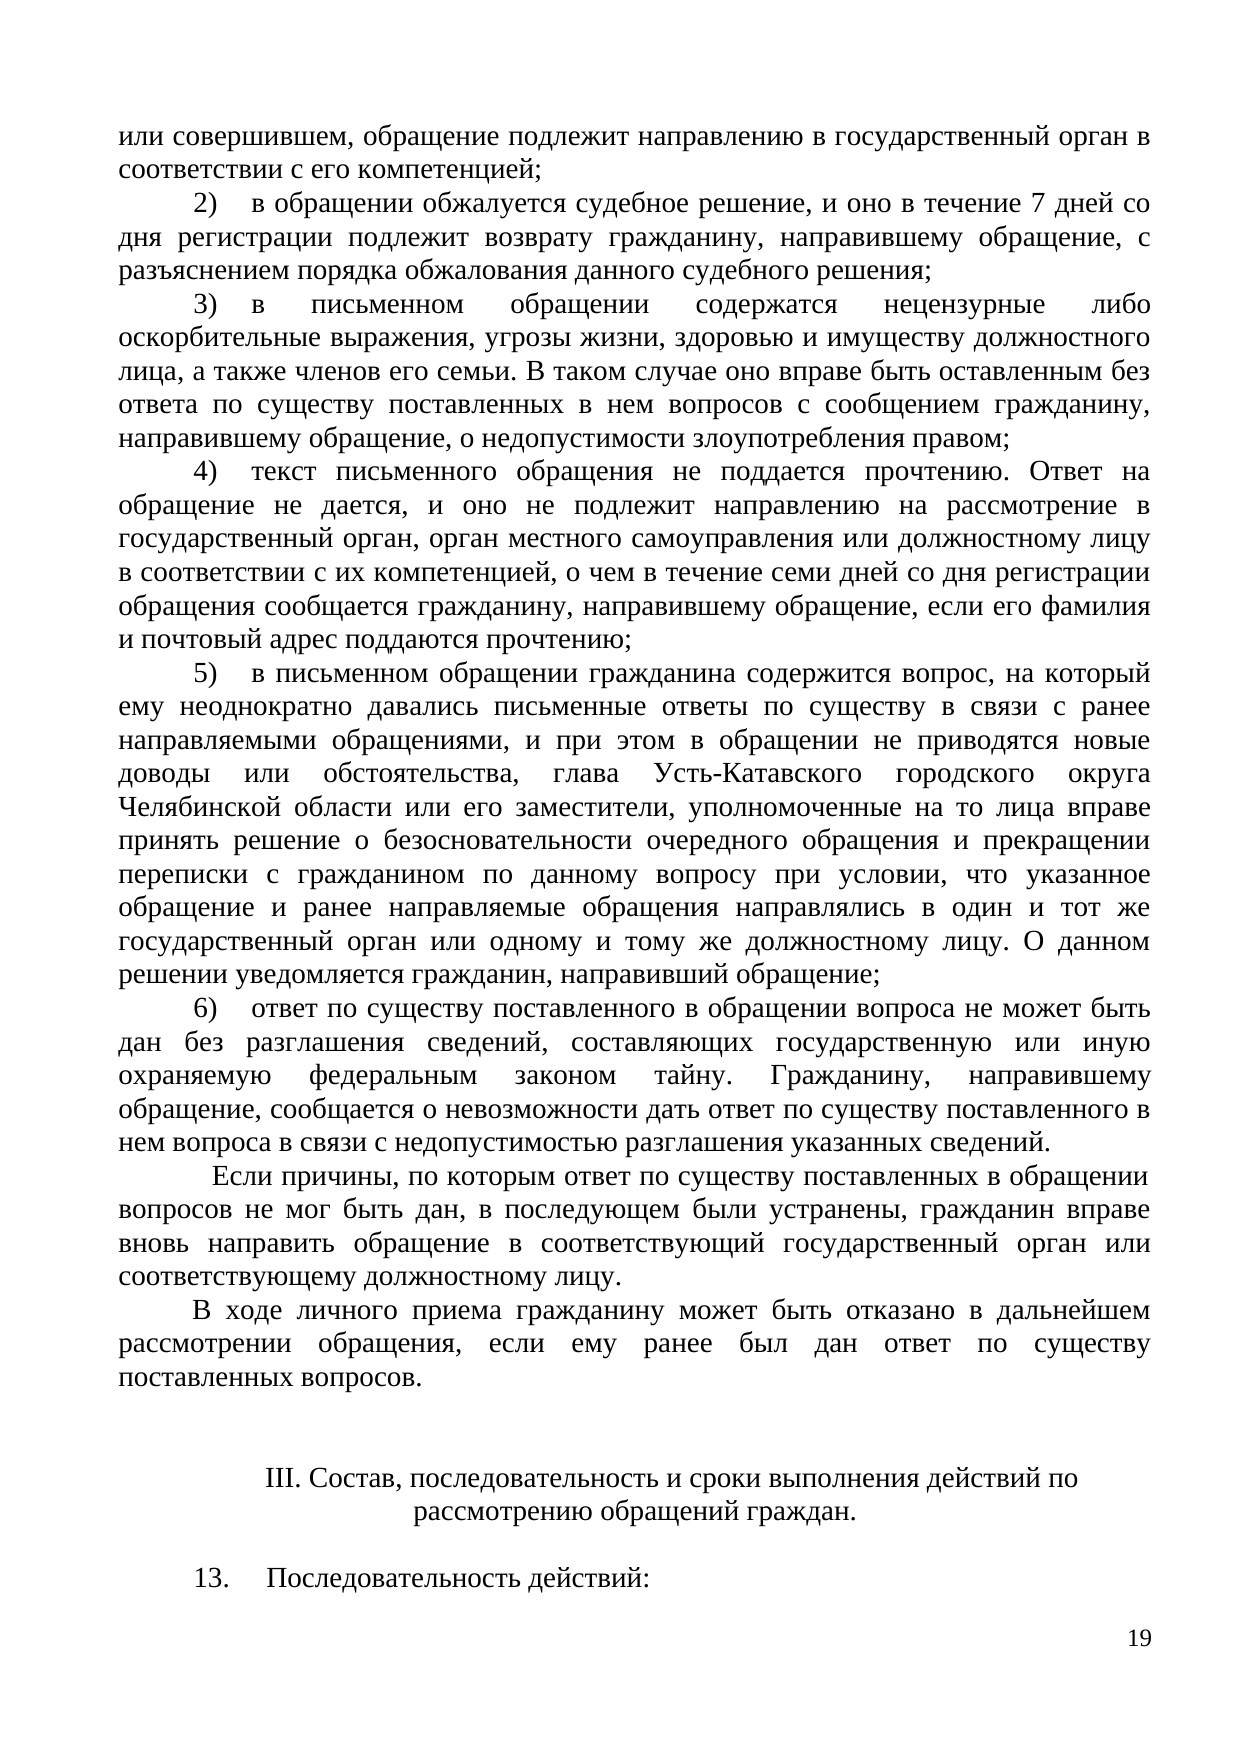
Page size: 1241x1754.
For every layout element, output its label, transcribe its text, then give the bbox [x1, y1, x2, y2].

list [118, 118, 1152, 185]
text В ходе личного приема гражданину может быть отказано в дальнейшем рассмотрении обращения, если ему ранее был дан ответ по существу поставленных вопросов. [118, 1292, 1152, 1393]
list текст письменного обращения не поддается прочтению. Ответ на обращение не дается, и оно не подлежит направлению на рассмотрение в государственный орган, орган местного самоуправления или должностному лицу в соответствии с их компетенцией, о чем в течение семи дней со дня регистрации обращения сообщается гражданину, направившему обращение, если его фамилия и почтовый адрес поддаются прочтению; [118, 453, 1152, 655]
list ответ по существу поставленного в обращении вопроса не может быть дан без разглашения сведений, составляющих государственную или иную охраняемую федеральным законом тайну. Гражданину, направившему обращение, сообщается о невозможности дать ответ по существу поставленного в нем вопроса в связи с недопустимостью разглашения указанных сведений. [118, 990, 1152, 1158]
text III. Состав, последовательность и сроки выполнения действий по рассмотрению обращений граждан. [118, 1460, 1152, 1527]
list в письменном обращении гражданина содержится вопрос, на который ему неоднократно давались письменные ответы по существу в связи с ранее направляемыми обращениями, и при этом в обращении не приводятся новые доводы или обстоятельства, глава Усть-Катавского городского округа Челябинской области или его заместители, уполномоченные на то лица вправе принять решение о безосновательности очередного обращения и прекращении переписки с гражданином по данному вопросу при условии, что указанное обращение и ранее направляемые обращения направлялись в один и тот же государственный орган или одному и тому же должностному лицу. О данном решении уведомляется гражданин, направивший обращение; [118, 655, 1152, 990]
text Если причины, по которым ответ по существу поставленных в обращении вопросов не мог быть дан, в последующем были устранены, гражданин вправе вновь направить обращение в соответствующий государственный орган или соответствующему должностному лицу. [118, 1158, 1152, 1292]
text 13. Последовательность действий: [193, 1560, 1152, 1594]
list в обращении обжалуется судебное решение, и оно в течение 7 дней со дня регистрации подлежит возврату гражданину, направившему обращение, с разъяснением порядка обжалования данного судебного решения; [118, 185, 1152, 286]
list в письменном обращении содержатся нецензурные либо оскорбительные выражения, угрозы жизни, здоровью и имуществу должностного лица, а также членов его семьи. В таком случае оно вправе быть оставленным без ответа по существу поставленных в нем вопросов с сообщением гражданину, направившему обращение, о недопустимости злоупотребления правом; [118, 286, 1152, 453]
